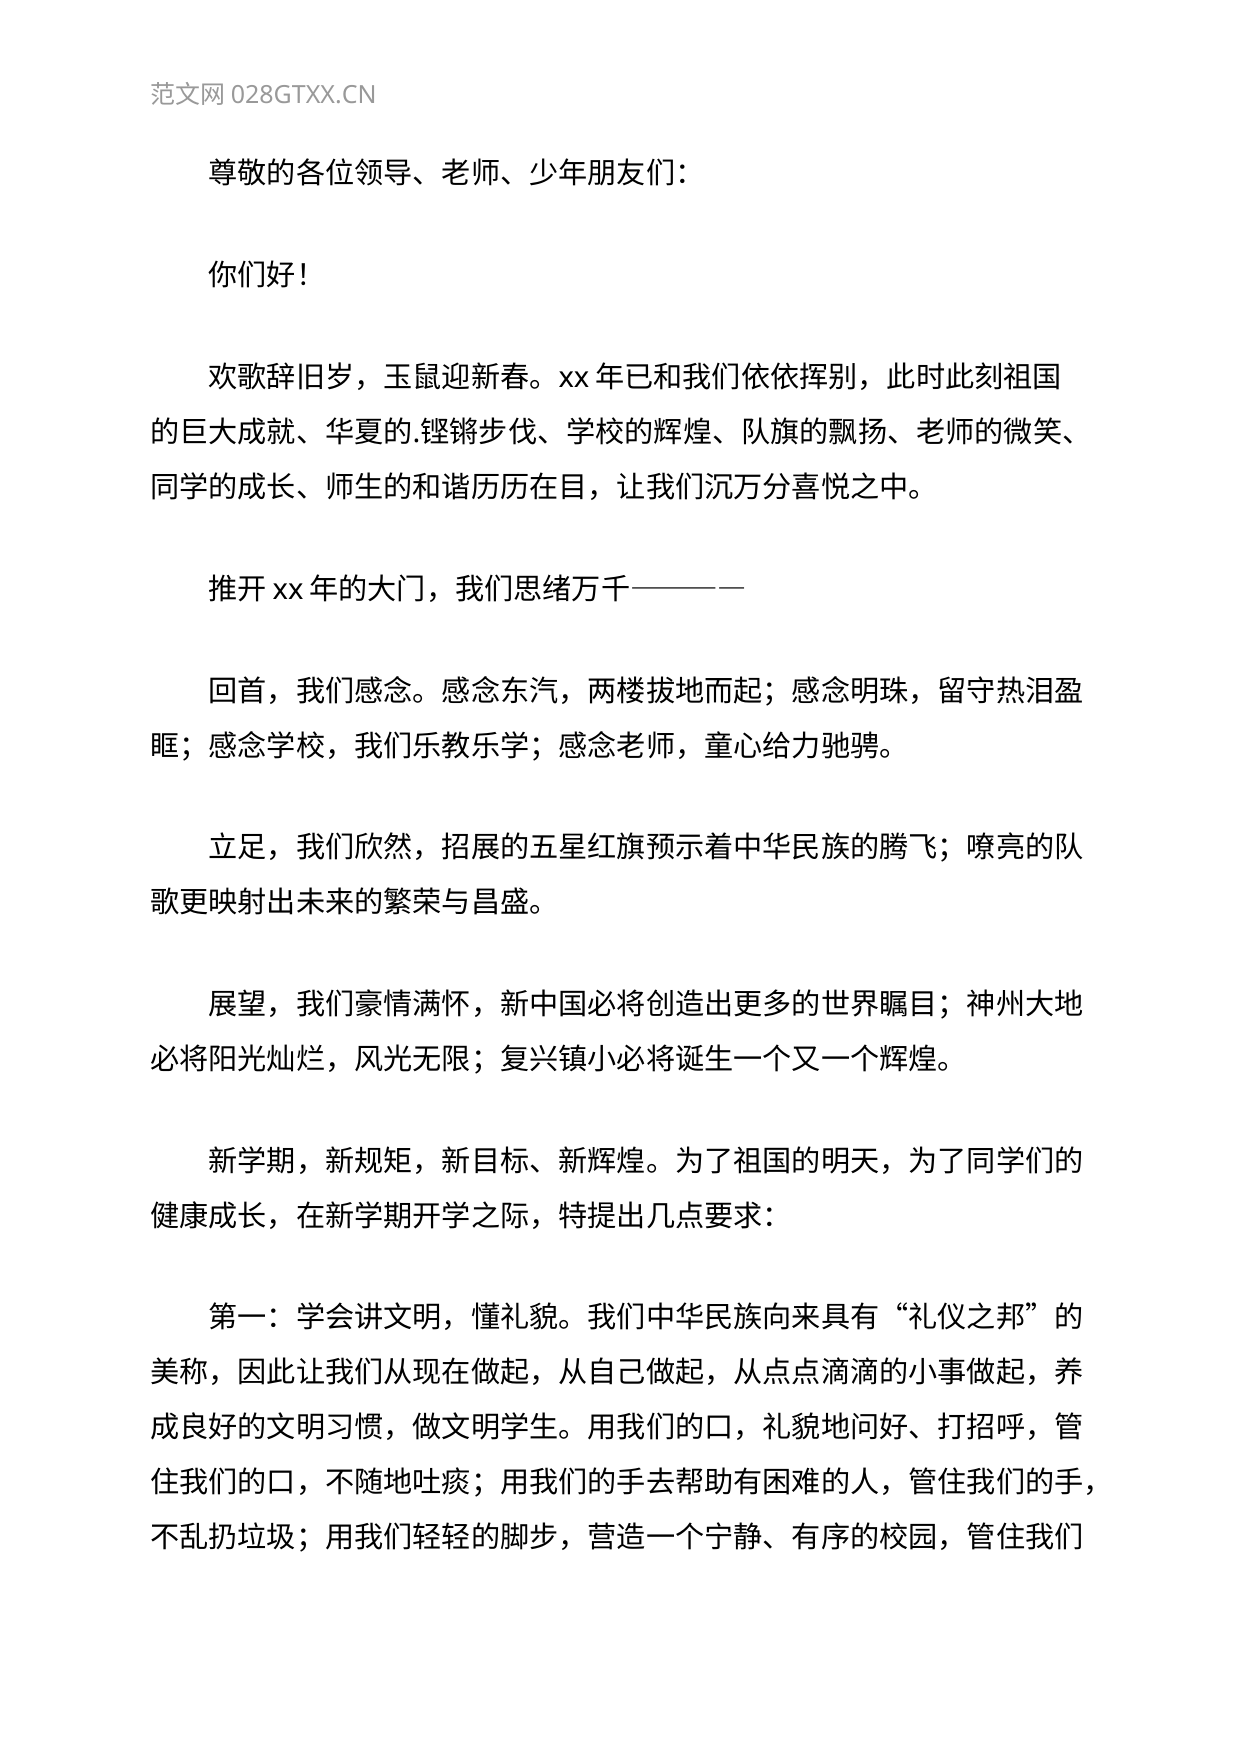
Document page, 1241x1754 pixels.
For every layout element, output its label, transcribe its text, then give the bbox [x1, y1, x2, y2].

text 你们好！ [150, 252, 1090, 294]
text 尊敬的各位领导、老师、少年朋友们： [150, 150, 1090, 192]
text 推开xx年的大门，我们思绪万千———— [150, 565, 1090, 608]
text 欢歌辞旧岁，玉鼠迎新春。xx年已和我们依依挥别，此时此刻祖国的巨大成就、华夏的.铿锵步伐、学校的辉煌、队旗的飘扬、老师的微笑、同学的成长、师生的和谐历历在目，让我们沉万分喜悦之中。 [150, 353, 1090, 506]
text 新学期，新规矩，新目标、新辉煌。为了祖国的明天，为了同学们的健康成长，在新学期开学之际，特提出几点要求： [150, 1137, 1090, 1234]
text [150, 1294, 1090, 1556]
text 立足，我们欣然，招展的五星红旗预示着中华民族的腾飞；嘹亮的队歌更映射出未来的繁荣与昌盛。 [150, 824, 1090, 921]
text 回首，我们感念。感念东汽，两楼拔地而起；感念明珠，留守热泪盈眶；感念学校，我们乐教乐学；感念老师，童心给力驰骋。 [150, 667, 1090, 764]
text 展望，我们豪情满怀，新中国必将创造出更多的世界瞩目；神州大地必将阳光灿烂，风光无限；复兴镇小必将诞生一个又一个辉煌。 [150, 981, 1090, 1078]
